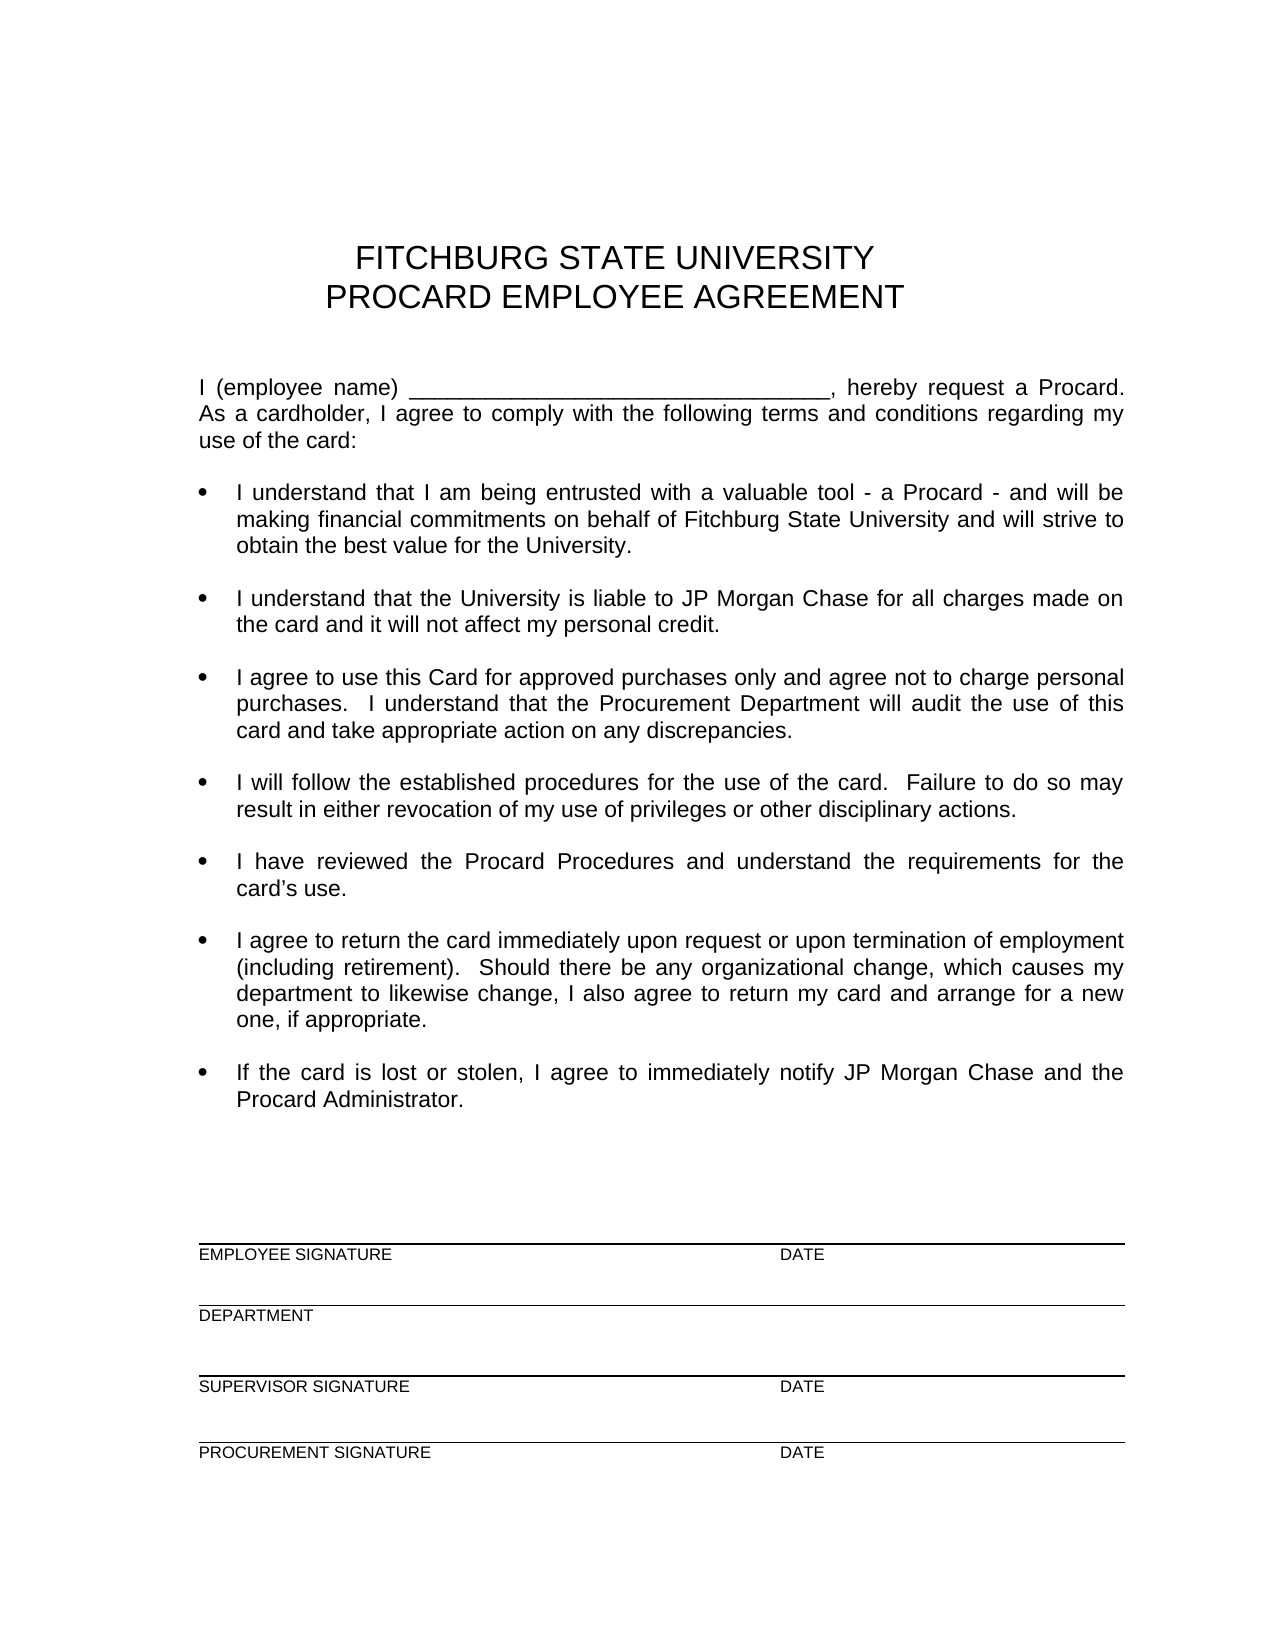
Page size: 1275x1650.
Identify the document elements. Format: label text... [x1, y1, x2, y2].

list If the card is lost or stolen, I agree to immediately notify JP Morgan Chase and the Procard Administrator. [199, 1059, 1125, 1112]
list I have reviewed the Procard Procedures and understand the requirements for the card’s use. [199, 848, 1125, 901]
subtitle FITCHBURG STATE UNIVERSITY [105, 238, 1125, 277]
text I (employee name) _________________________________, hereby request a Procard. As a cardholder, I agree to comply with the following terms and conditions regarding my use of the card: [199, 374, 1125, 453]
text EMPLOYEE SIGNATURE DATE [199, 1245, 1125, 1264]
list I understand that I am being entrusted with a valuable tool - a Procard - and will be making financial commitments on behalf of Fitchburg State University and will strive to obtain the best value for the University. [199, 479, 1125, 558]
list I agree to return the card immediately upon request or upon termination of employment (including retirement). Should there be any organizational change, which causes my department to likewise change, I also agree to return my card and arrange for a new one, if appropriate. [199, 927, 1125, 1033]
text DEPARTMENT [199, 1306, 1125, 1325]
list I agree to use this Card for approved purchases only and agree not to charge personal purchases. I understand that the Procurement Department will audit the use of this card and take appropriate action on any discrepancies. [199, 664, 1125, 743]
list I will follow the established procedures for the use of the card. Failure to do so may result in either revocation of my use of privileges or other disciplinary actions. [199, 769, 1125, 822]
text PROCARD EMPLOYEE AGREEMENT [105, 277, 1125, 315]
text SUPERVISOR SIGNATURE DATE [199, 1377, 1125, 1396]
text PROCUREMENT SIGNATURE DATE [199, 1443, 1125, 1462]
list I understand that the University is liable to JP Morgan Chase for all charges made on the card and it will not affect my personal credit. [199, 585, 1125, 637]
